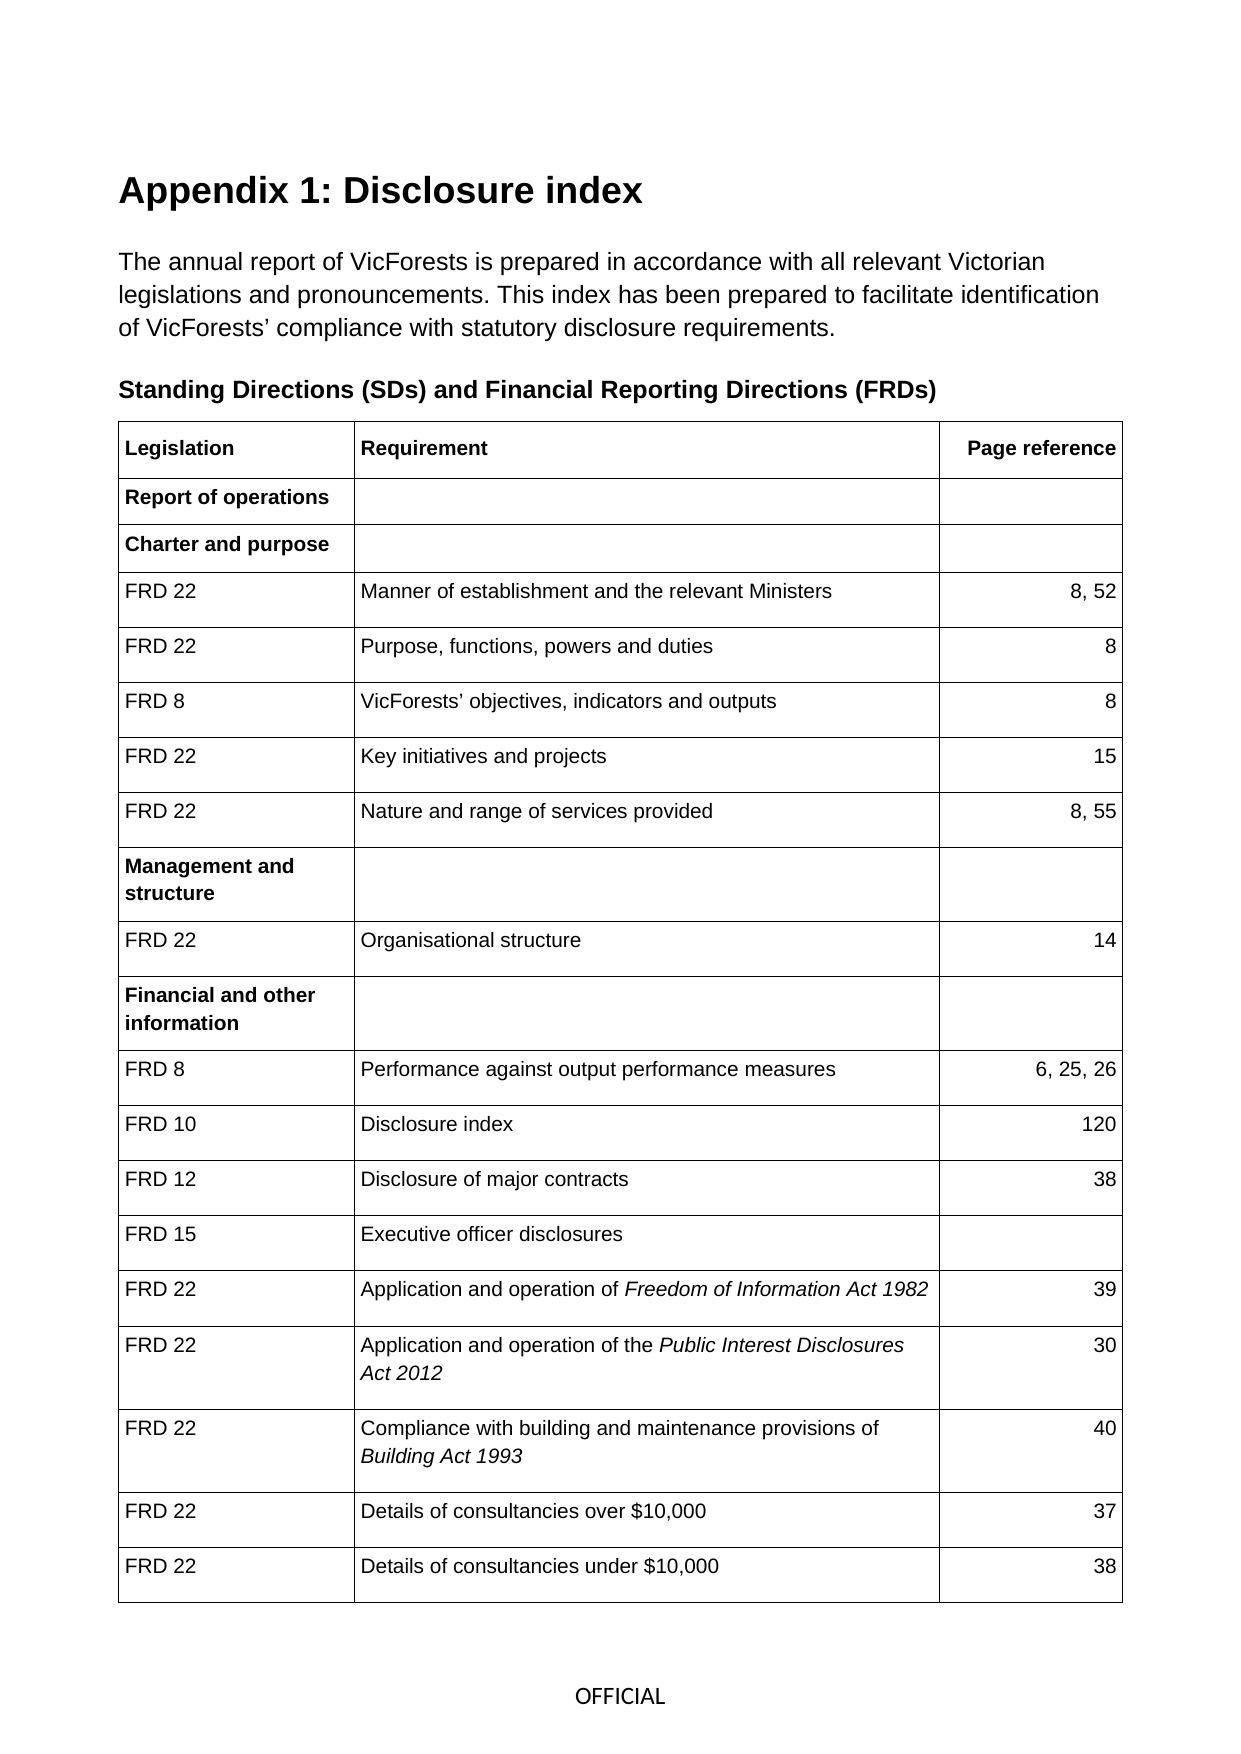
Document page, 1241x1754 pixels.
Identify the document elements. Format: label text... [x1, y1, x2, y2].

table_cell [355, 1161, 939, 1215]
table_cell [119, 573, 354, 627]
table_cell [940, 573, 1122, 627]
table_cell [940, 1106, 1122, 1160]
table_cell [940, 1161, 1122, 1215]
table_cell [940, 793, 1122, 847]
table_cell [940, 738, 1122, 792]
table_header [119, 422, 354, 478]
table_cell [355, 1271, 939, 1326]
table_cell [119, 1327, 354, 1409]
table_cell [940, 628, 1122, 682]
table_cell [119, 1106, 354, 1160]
subtitle Standing Directions (SDs) and Financial Reporting Directions (FRDs) [118, 375, 1122, 404]
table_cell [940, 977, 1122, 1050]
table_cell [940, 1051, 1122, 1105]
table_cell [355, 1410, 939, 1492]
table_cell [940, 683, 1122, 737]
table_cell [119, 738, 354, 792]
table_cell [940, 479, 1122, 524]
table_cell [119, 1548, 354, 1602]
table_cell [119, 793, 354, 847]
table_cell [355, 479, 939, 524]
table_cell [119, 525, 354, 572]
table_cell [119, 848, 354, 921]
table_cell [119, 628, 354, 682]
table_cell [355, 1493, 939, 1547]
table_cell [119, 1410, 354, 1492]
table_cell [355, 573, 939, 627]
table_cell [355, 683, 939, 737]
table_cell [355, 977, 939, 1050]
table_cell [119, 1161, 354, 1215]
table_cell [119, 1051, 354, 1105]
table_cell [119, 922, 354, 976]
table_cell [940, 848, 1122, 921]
text The annual report of VicForests is prepared in accordance with all relevant Victorian legislations and pronouncements. This index has been prepared to facilitate identification of VicForests’ compliance with statutory disclosure requirements. [118, 247, 1122, 342]
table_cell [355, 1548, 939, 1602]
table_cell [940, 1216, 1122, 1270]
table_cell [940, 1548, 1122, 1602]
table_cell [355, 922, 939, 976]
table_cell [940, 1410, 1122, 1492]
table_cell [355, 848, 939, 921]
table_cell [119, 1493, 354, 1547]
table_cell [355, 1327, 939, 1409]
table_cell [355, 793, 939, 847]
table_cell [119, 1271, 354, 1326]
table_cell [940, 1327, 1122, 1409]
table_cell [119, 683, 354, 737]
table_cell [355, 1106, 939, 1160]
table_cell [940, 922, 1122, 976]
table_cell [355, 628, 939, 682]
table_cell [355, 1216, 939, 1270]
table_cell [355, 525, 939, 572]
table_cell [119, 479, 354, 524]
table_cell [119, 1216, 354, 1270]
subtitle Appendix 1: Disclosure index [118, 168, 1122, 211]
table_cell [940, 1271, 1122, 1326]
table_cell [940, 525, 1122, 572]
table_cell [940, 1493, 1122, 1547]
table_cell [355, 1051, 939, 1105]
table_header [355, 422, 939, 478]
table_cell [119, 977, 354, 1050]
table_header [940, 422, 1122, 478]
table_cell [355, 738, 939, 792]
